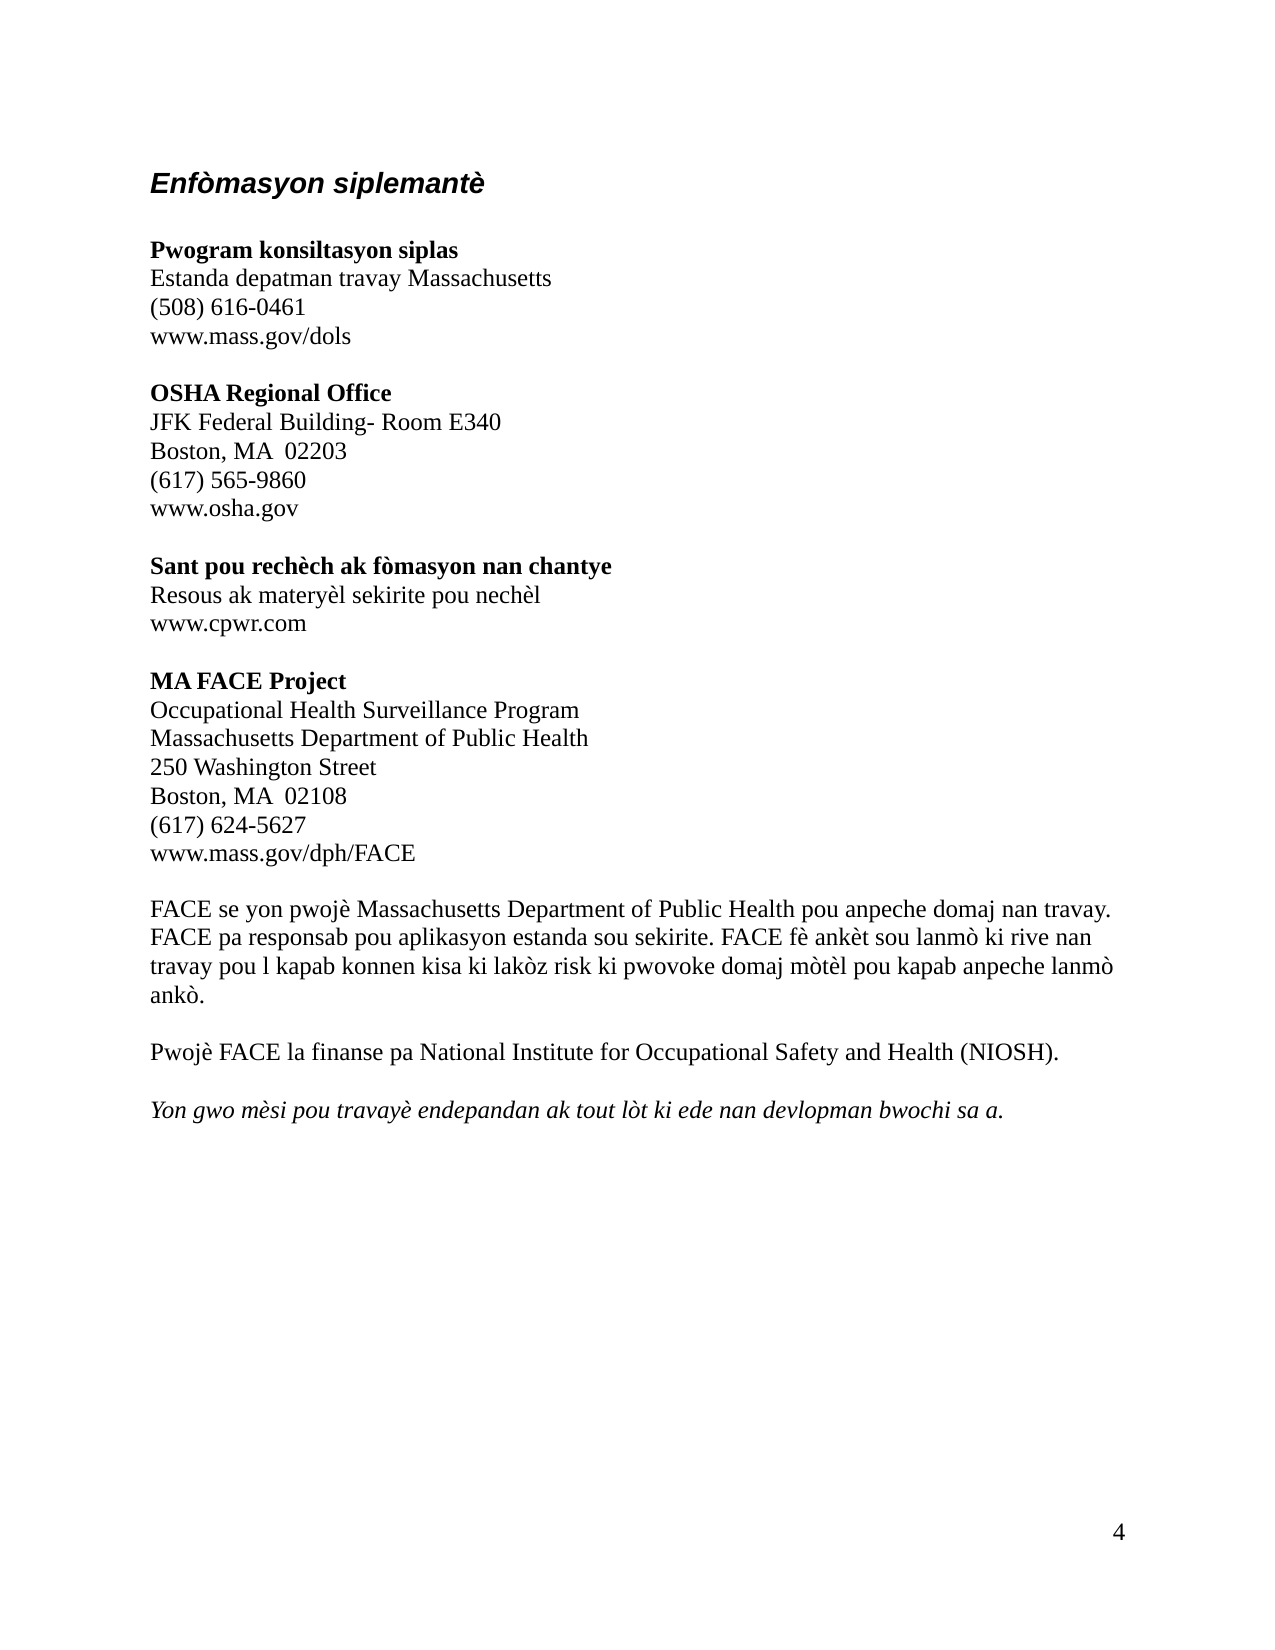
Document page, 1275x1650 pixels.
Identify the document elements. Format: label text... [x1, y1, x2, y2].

text 250 Washington Street [150, 752, 1125, 781]
text Occupational Health Surveillance Program [150, 695, 1125, 723]
text Estanda depatman travay Massachusetts [150, 263, 1125, 292]
text (508) 616-0461 [150, 292, 1125, 321]
text Yon gwo mèsi pou travayè endepandan ak tout lòt ki ede nan devlopman bwochi sa a. [150, 1095, 1125, 1124]
text FACE se yon pwojè Massachusetts Department of Public Health pou anpeche domaj nan travay. FACE pa responsab pou aplikasyon estanda sou sekirite. FACE fè ankèt sou lanmò ki rive nan travay pou l kapab konnen kisa ki lakòz risk ki pwovoke domaj mòtèl pou kapab anpeche lanmò ankò. [150, 894, 1125, 1009]
text Pwogram konsiltasyon siplas [150, 235, 1125, 263]
text OSHA Regional Office [150, 378, 1125, 407]
text (617) 624-5627 [150, 810, 1125, 838]
text Massachusetts Department of Public Health [150, 723, 1125, 752]
text Boston, MA 02108 [150, 781, 1125, 810]
text Resous ak materyèl sekirite pou nechèl [150, 580, 1125, 608]
text JFK Federal Building- Room E340 [150, 407, 1125, 436]
text Boston, MA 02203 [150, 436, 1125, 465]
text MA FACE Project [150, 666, 1125, 695]
text www.cpwr.com [150, 608, 1125, 637]
text (617) 565-9860 [150, 465, 1125, 493]
text www.mass.gov/dols [150, 321, 1125, 350]
text Pwojè FACE la finanse pa National Institute for Occupational Safety and Health (NIOSH). [150, 1037, 1125, 1066]
subtitle Enfòmasyon siplemantè [150, 166, 1125, 200]
text www.osha.gov [150, 493, 1125, 522]
text Sant pou rechèch ak fòmasyon nan chantye [150, 551, 1125, 580]
text www.mass.gov/dph/FACE [150, 838, 1125, 867]
